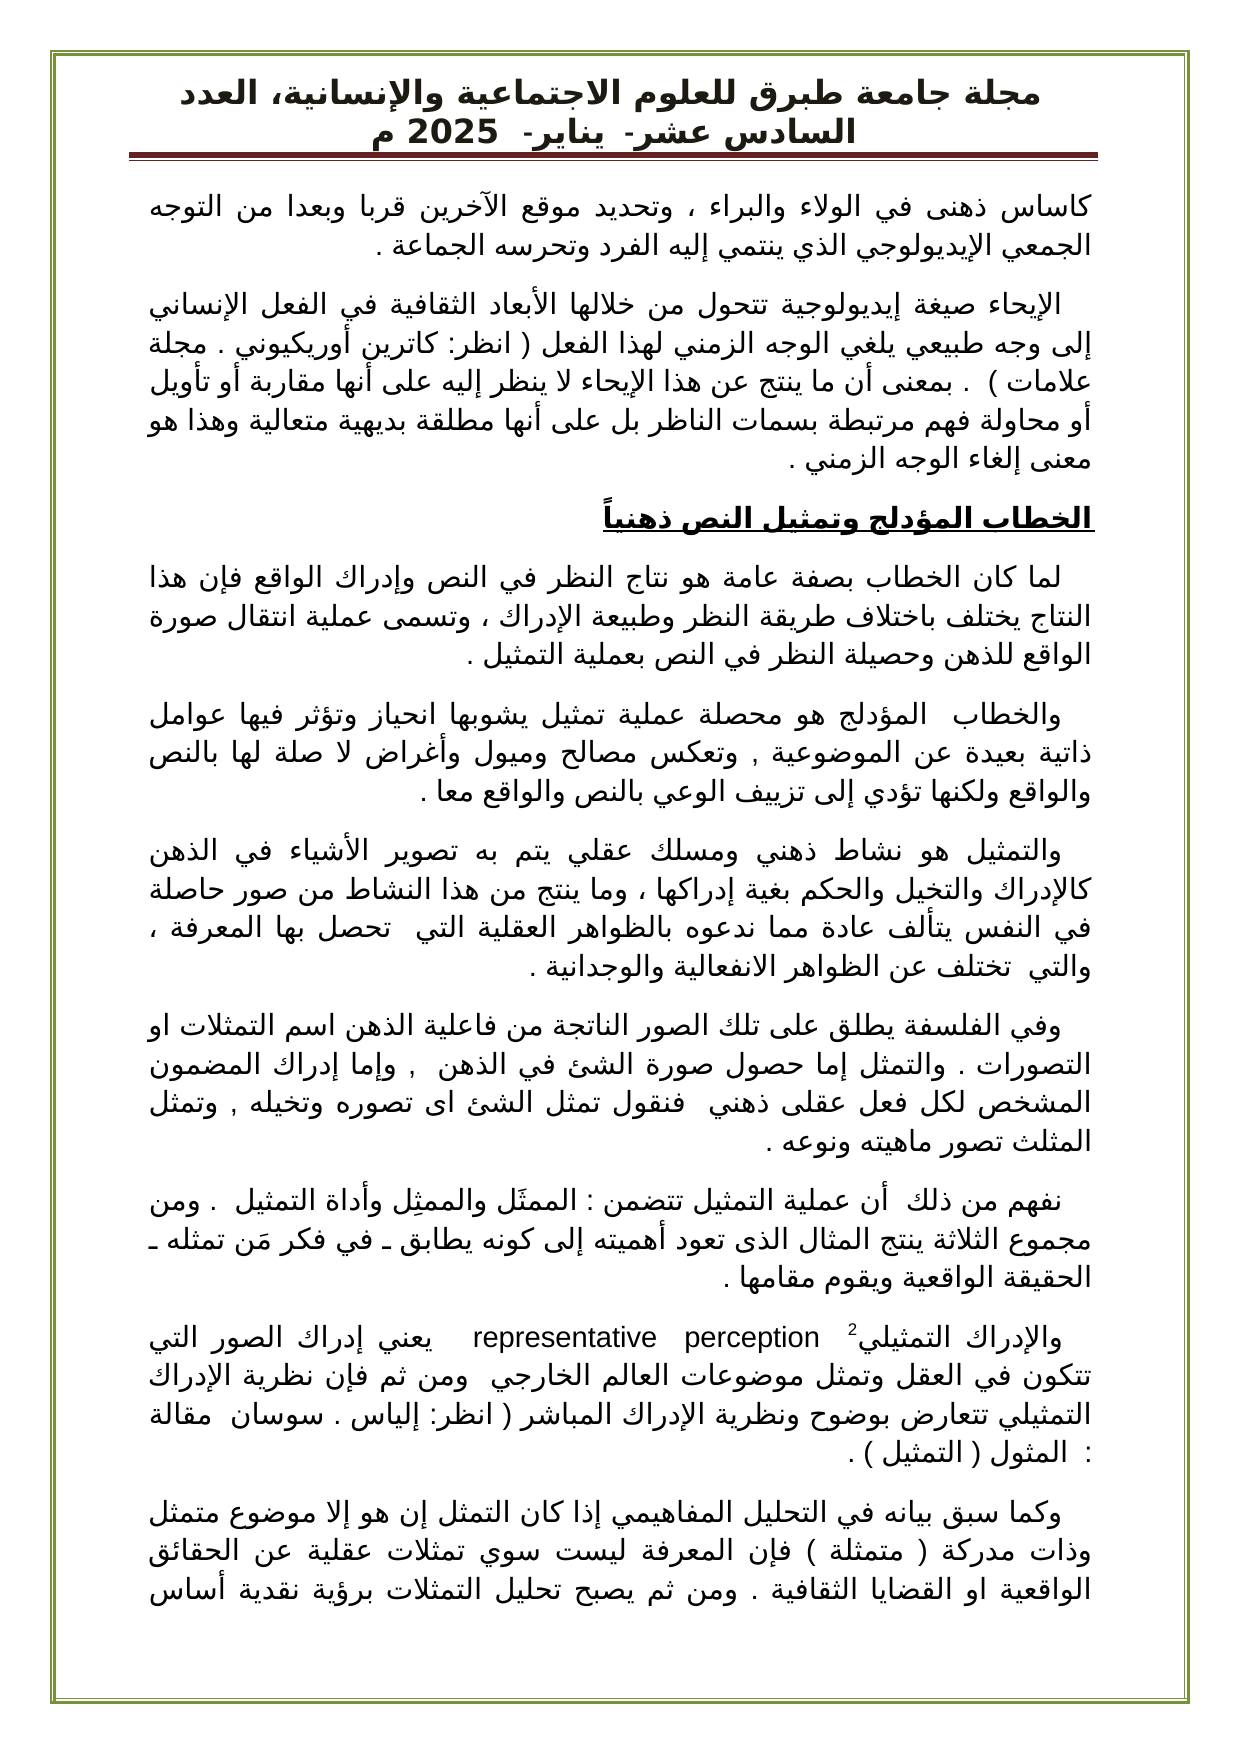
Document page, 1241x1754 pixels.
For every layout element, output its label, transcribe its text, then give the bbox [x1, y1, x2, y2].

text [148, 1494, 1092, 1605]
text والتمثيل هو نشاط ذهني ومسلك عقلي يتم به تصوير الأشياء في الذهن كالإدراك والتخيل والحكم بغية إدراكها ، وما ينتج من هذا النشاط من صور حاصلة في النفس يتألف عادة مما ندعوه بالظواهر العقلية التي تحصل بها المعرفة ، والتي تختلف عن الظواهر الانفعالية والوجدانية . [148, 833, 1092, 982]
text نفهم من ذلك أن عملية التمثيل تتضمن : الممثَل والممثِل وأداة التمثيل . ومن مجموع الثلاثة ينتج المثال الذى تعود أهميته إلى كونه يطابق ـ في فكر مَن تمثله ـ الحقيقة الواقعية ويقوم مقامها . [148, 1183, 1092, 1294]
text والإدراك التمثيلي representative perception يعني إدراك الصور التي تتكون في العقل وتمثل موضوعات العالم الخارجي ومن ثم فإن نظرية الإدراك التمثيلي تتعارض بوضوح ونظرية الإدراك المباشر ( انظر: إلياس . سوسان مقالة : المثول ( التمثيل ) . [148, 1319, 1092, 1469]
text والخطاب المؤدلج هو محصلة عملية تمثيل يشوبها انحياز وتؤثر فيها عوامل ذاتية بعيدة عن الموضوعية , وتعكس مصالح وميول وأغراض لا صلة لها بالنص والواقع ولكنها تؤدي إلى تزييف الوعي بالنص والواقع معا . [148, 697, 1092, 807]
text لما كان الخطاب بصفة عامة هو نتاج النظر في النص وإدراك الواقع فإن هذا النتاج يختلف باختلاف طريقة النظر وطبيعة الإدراك ، وتسمى عملية انتقال صورة الواقع للذهن وحصيلة النظر في النص بعملية التمثيل . [148, 560, 1092, 671]
text الإيحاء صيغة إيديولوجية تتحول من خلالها الأبعاد الثقافية في الفعل الإنساني إلى وجه طبيعي يلغي الوجه الزمني لهذا الفعل ( انظر: كاترين أوريكيوني . مجلة علامات ) . بمعنى أن ما ينتج عن هذا الإيحاء لا ينظر إليه على أنها مقاربة أو تأويل أو محاولة فهم مرتبطة بسمات الناظر بل على أنها مطلقة بديهية متعالية وهذا هو معنى إلغاء الوجه الزمني . [148, 287, 1092, 475]
text الخطاب المؤدلج وتمثيل النص ذهنياً [148, 501, 1092, 534]
text وفي الفلسفة يطلق على تلك الصور الناتجة من فاعلية الذهن اسم التمثلات او التصورات . والتمثل إما حصول صورة الشئ في الذهن , وإما إدراك المضمون المشخص لكل فعل عقلى ذهني فنقول تمثل الشئ اى تصوره وتخيله , وتمثل المثلث تصور ماهيته ونوعه . [148, 1008, 1092, 1157]
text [148, 189, 1092, 261]
